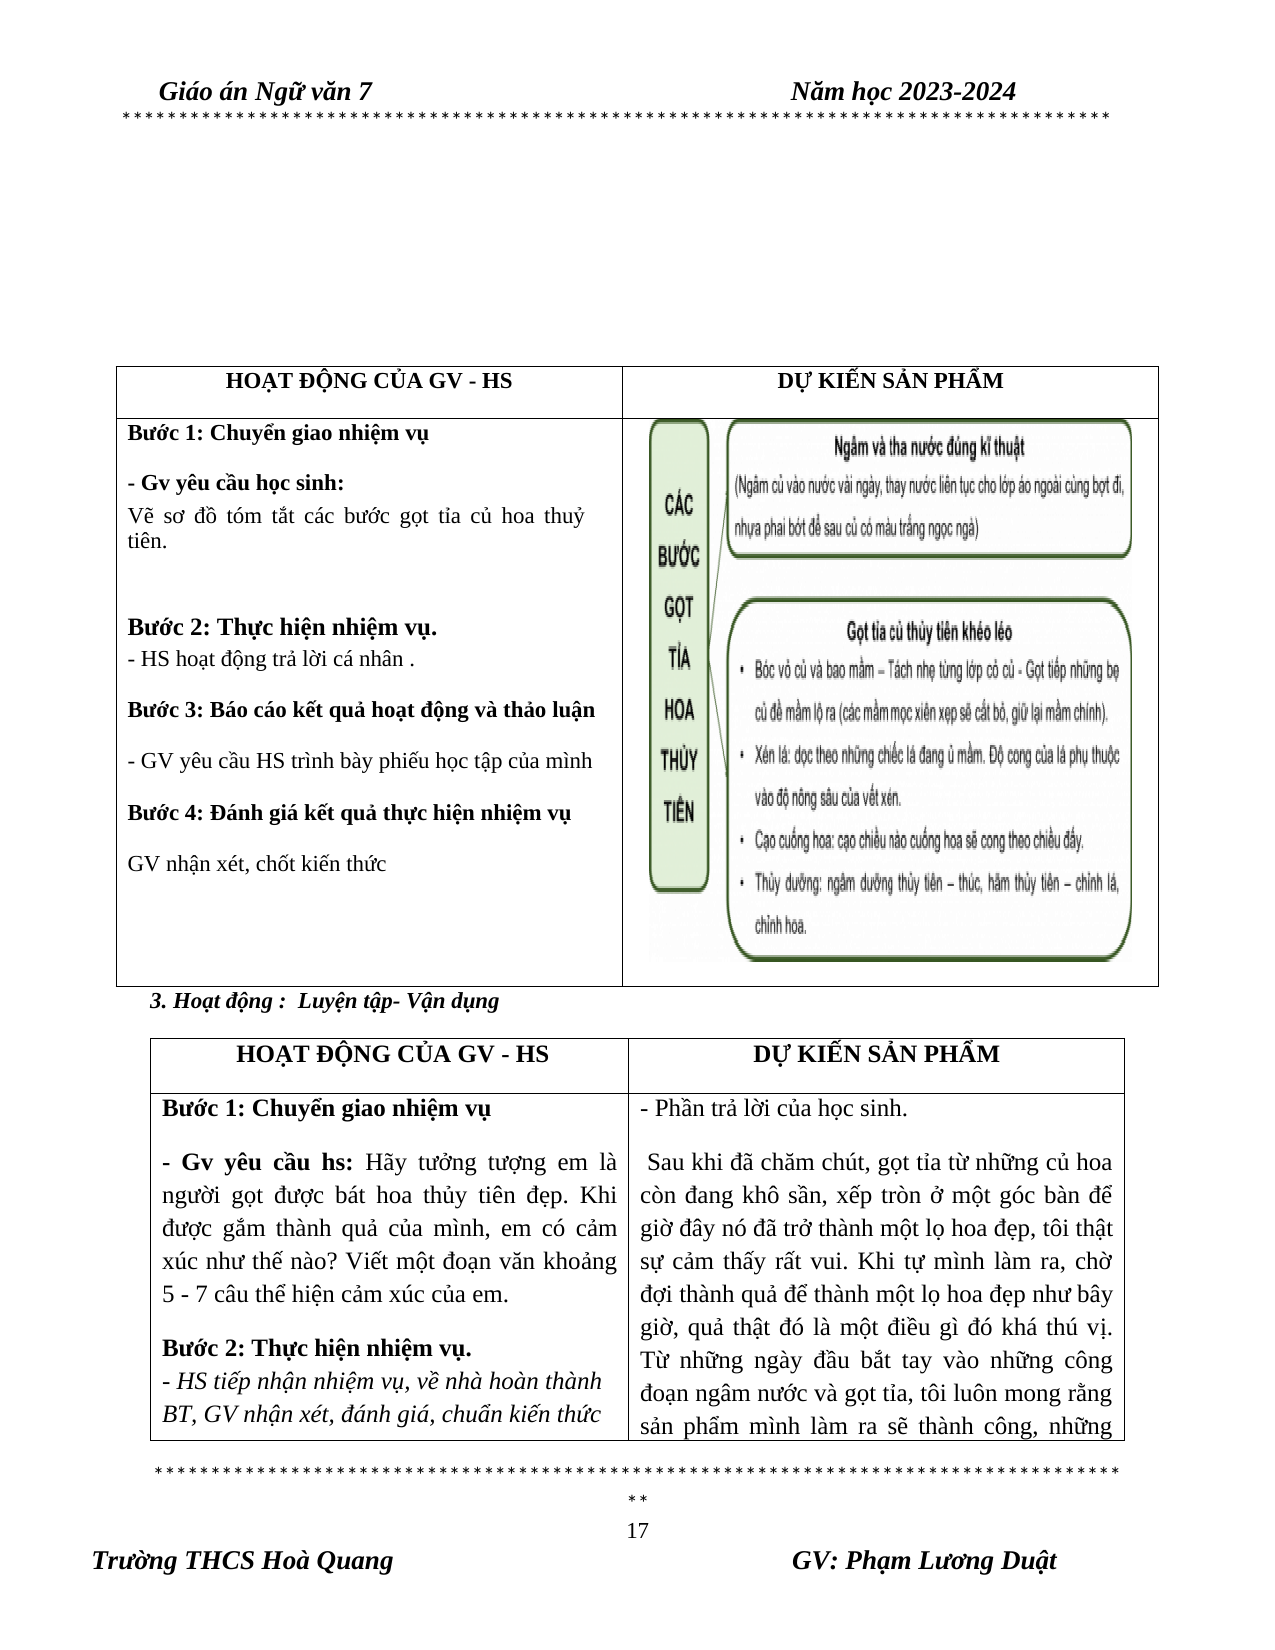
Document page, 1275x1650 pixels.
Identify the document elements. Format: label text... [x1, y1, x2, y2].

picture [649, 419, 1132, 962]
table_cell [629, 1094, 1124, 1440]
table_header DỰ KIẾN SẢN PHẨM [629, 1039, 1124, 1092]
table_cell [151, 1094, 628, 1440]
text 3. Hoạt động : Luyện tập- Vận dụng [150, 987, 1125, 1013]
table_cell [623, 419, 1158, 986]
table_header HOẠT ĐỘNG CỦA GV - HS [151, 1039, 628, 1092]
table_header HOẠT ĐỘNG CỦA GV - HS [117, 367, 622, 418]
table_cell Bước 1: Chuyển giao nhiệm vụ - Gv yêu cầu học sinh: Vẽ sơ đồ tóm tắt các bước gọt tỉa củ hoa thuỷ tiên. Bước 2: Thực hiện nhiệm vụ. - HS hoạt động trả lời cá nhân . Bước 3: Báo cáo kết quả hoạt động và thảo luận - GV yêu cầu HS trình bày phiếu học tập của mình Bước 4: Đánh giá kết quả thực hiện nhiệm vụ GV nhận xét, chốt kiến thức [117, 419, 622, 986]
table_header DỰ KIẾN SẢN PHẨM [623, 367, 1158, 418]
